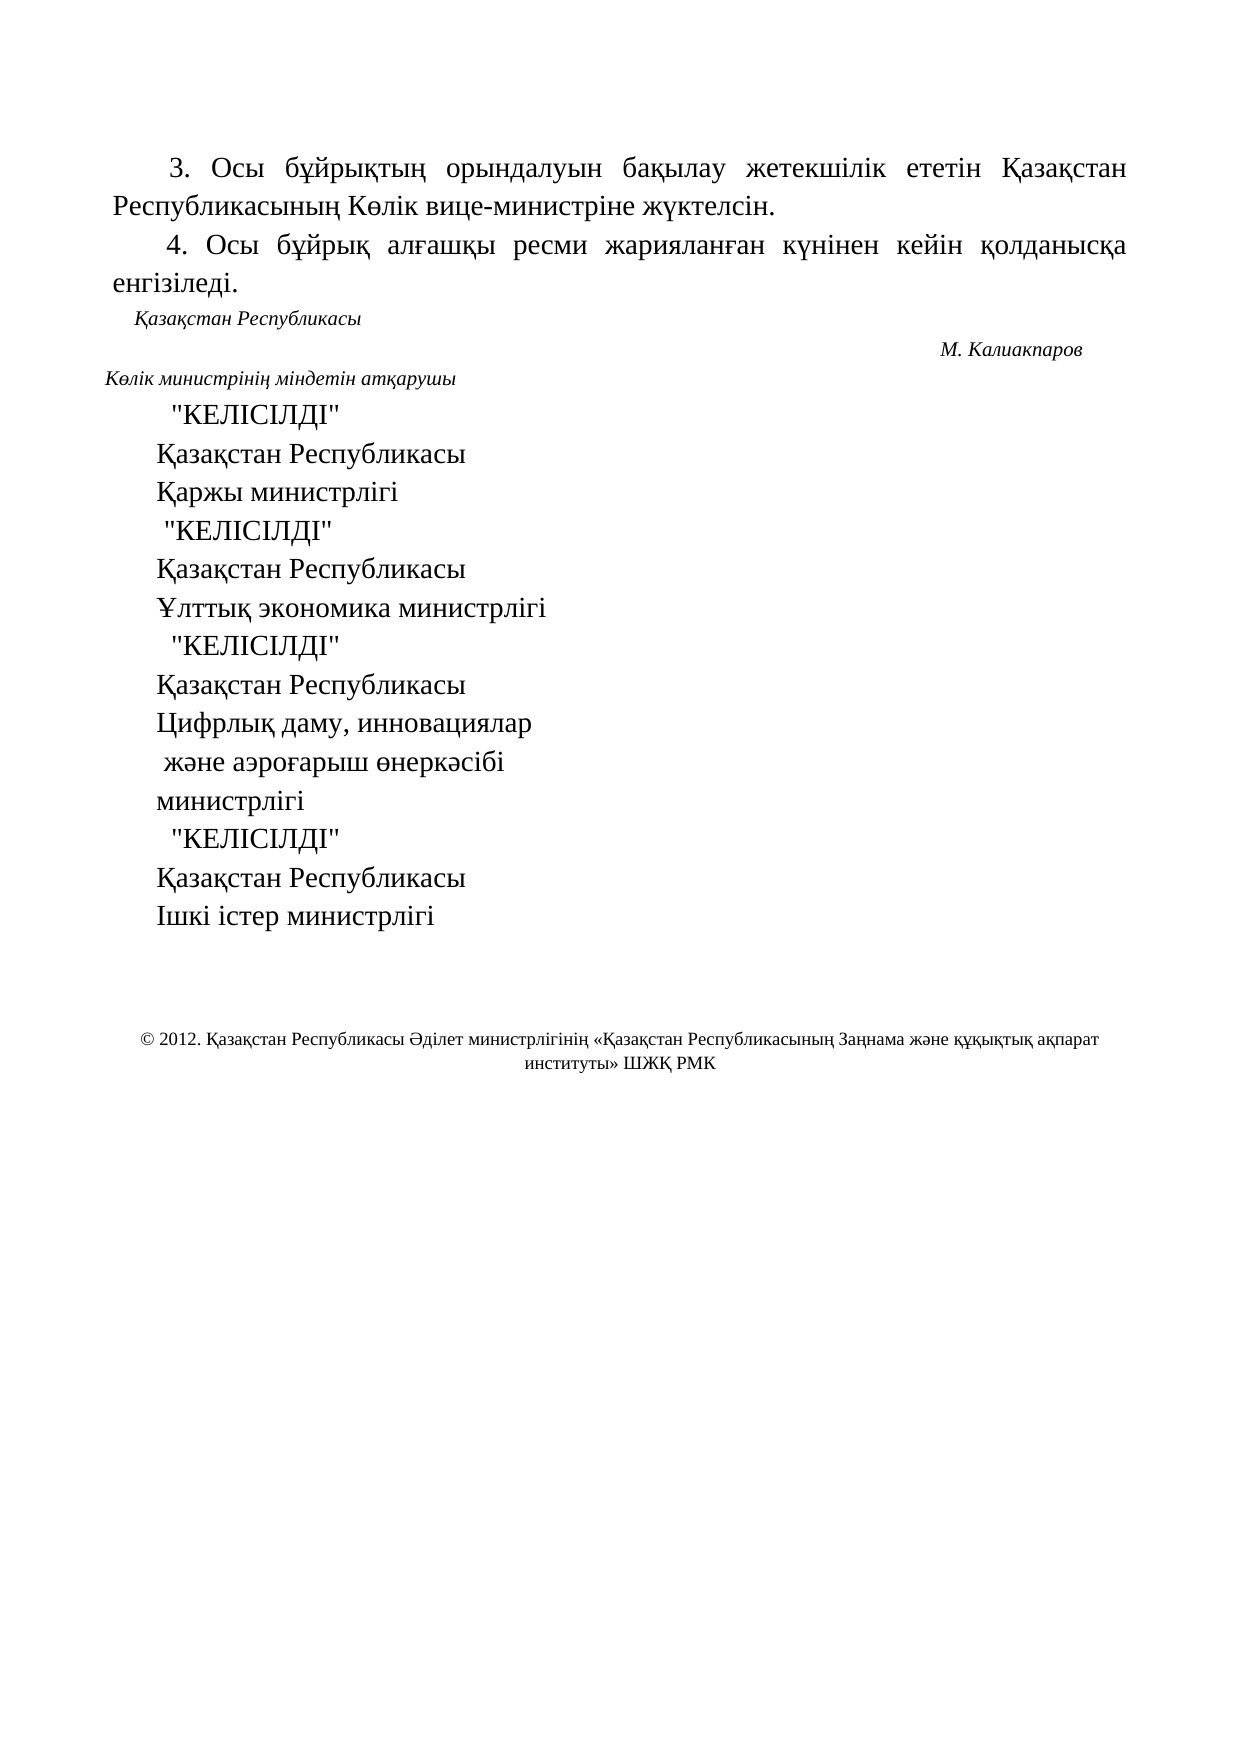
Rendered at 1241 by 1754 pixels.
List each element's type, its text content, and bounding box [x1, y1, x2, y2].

text 4. Осы бұйрық алғашқы ресми жарияланған күнінен кейін қолданысқа енгізіледі. [112, 227, 1128, 299]
text Ұлттық экономика министрлігі [112, 590, 1128, 623]
table_header Қазақстан Республикасы Көлік министрінің міндетін атқарушы [101, 304, 939, 397]
text Қазақстан Республикасы [112, 860, 1128, 893]
text және аэроғарыш өнеркәсібі [112, 744, 1128, 778]
text Қаржы министрлігі [112, 474, 1128, 508]
text Қазақстан Республикасы [112, 667, 1128, 701]
table_header М. Калиакпаров [939, 304, 1240, 397]
text 3. Осы бұйрықтың орындалуын бақылау жетекшілік ететін Қазақстан Республикасының Көлік вице-министріне жүктелсін. [112, 150, 1128, 222]
text "КЕЛІСІЛДІ" [112, 821, 1128, 855]
text "КЕЛІСІЛДІ" [112, 397, 1128, 431]
text министрлігі [112, 783, 1128, 816]
text Ішкі істер министрлігі [112, 898, 1128, 932]
text Цифрлық даму, инновациялар [112, 706, 1128, 739]
text "КЕЛІСІЛДІ" [112, 513, 1128, 546]
text © 2012. Қазақстан Республикасы Әділет министрлігінің «Қазақстан Республикасының Заңнама және құқықтық ақпарат институты» ШЖҚ РМК [112, 1027, 1128, 1074]
text "КЕЛІСІЛДІ" [112, 628, 1128, 662]
text Қазақстан Республикасы [112, 436, 1128, 469]
text Қазақстан Республикасы [112, 551, 1128, 585]
